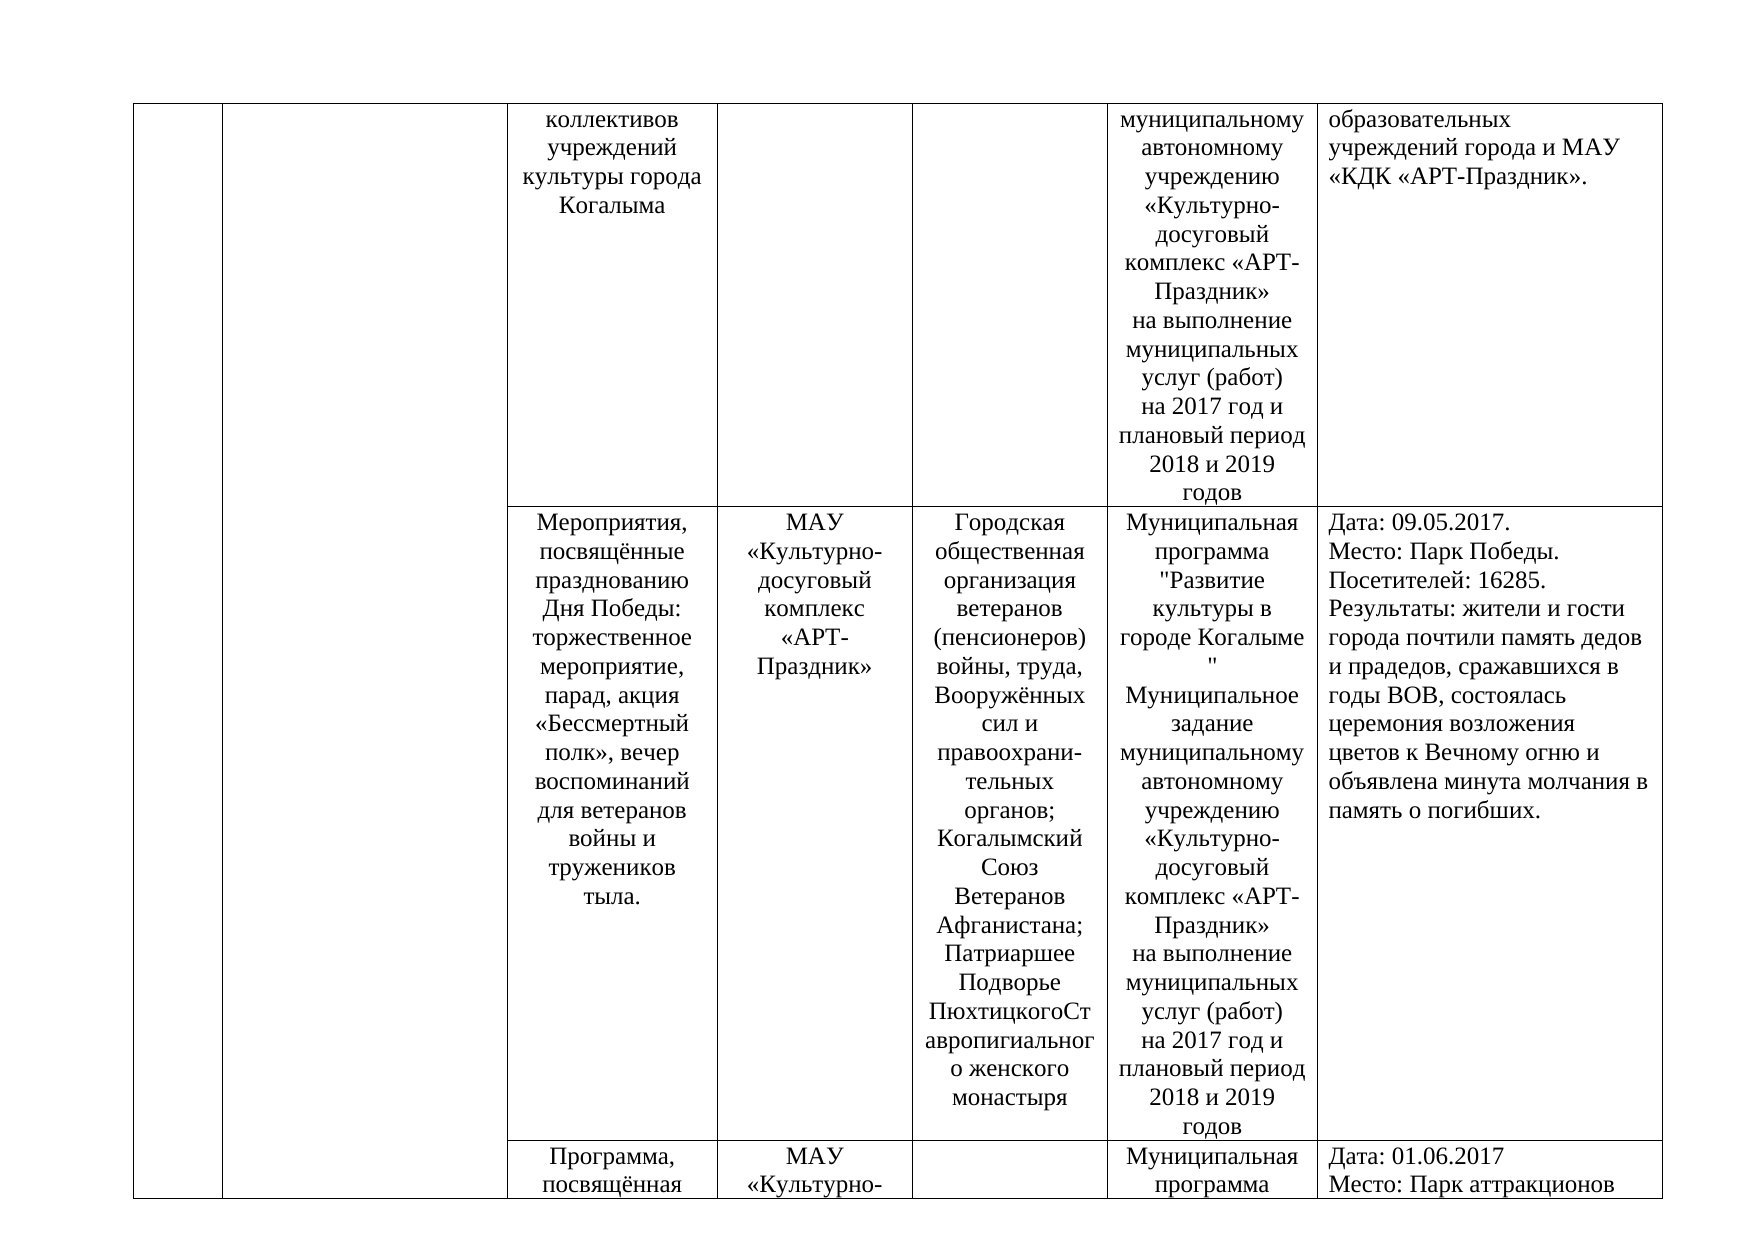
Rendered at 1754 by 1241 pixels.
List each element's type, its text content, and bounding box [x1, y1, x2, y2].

table_cell [913, 1141, 1107, 1198]
table_cell МАУ «Культурно-досуговый комплекс «АРТ-Праздник» [718, 507, 912, 1140]
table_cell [508, 1141, 717, 1198]
table_cell Муниципальная программа "Развитие культуры в городе Когалыме " Муниципальное задание муниципальному автономному учреждению «Культурно-досуговый комплекс «АРТ-Праздник» на выполнение муниципальных услуг (работ) на 2017 год и плановый период 2018 и 2019 годов [1108, 507, 1317, 1140]
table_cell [1108, 1141, 1317, 1198]
table_cell [913, 104, 1107, 506]
table_cell Дата: 09.05.2017. Место: Парк Победы. Посетителей: 16285. Результаты: жители и гости города почтили память дедов и прадедов, сражавшихся в годы ВОВ, состоялась церемония возложения цветов к Вечному огню и объявлена минута молчания в память о погибших. [1318, 507, 1662, 1140]
table_cell Городская общественная организация ветеранов (пенсионеров) войны, труда, Вооружённых сил и правоохрани-тельных органов; Когалымский Союз Ветеранов Афганистана; Патриаршее Подворье ПюхтицкогоСтавропигиального женского монастыря [913, 507, 1107, 1140]
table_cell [718, 104, 912, 506]
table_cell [508, 104, 717, 506]
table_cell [1318, 1141, 1662, 1198]
table_cell Мероприятия, посвящённые празднованию Дня Победы: торжественное мероприятие, парад, акция «Бессмертный полк», вечер воспоминаний для ветеранов войны и тружеников тыла. [508, 507, 717, 1140]
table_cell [1318, 104, 1662, 506]
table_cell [718, 1141, 912, 1198]
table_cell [1108, 104, 1317, 506]
